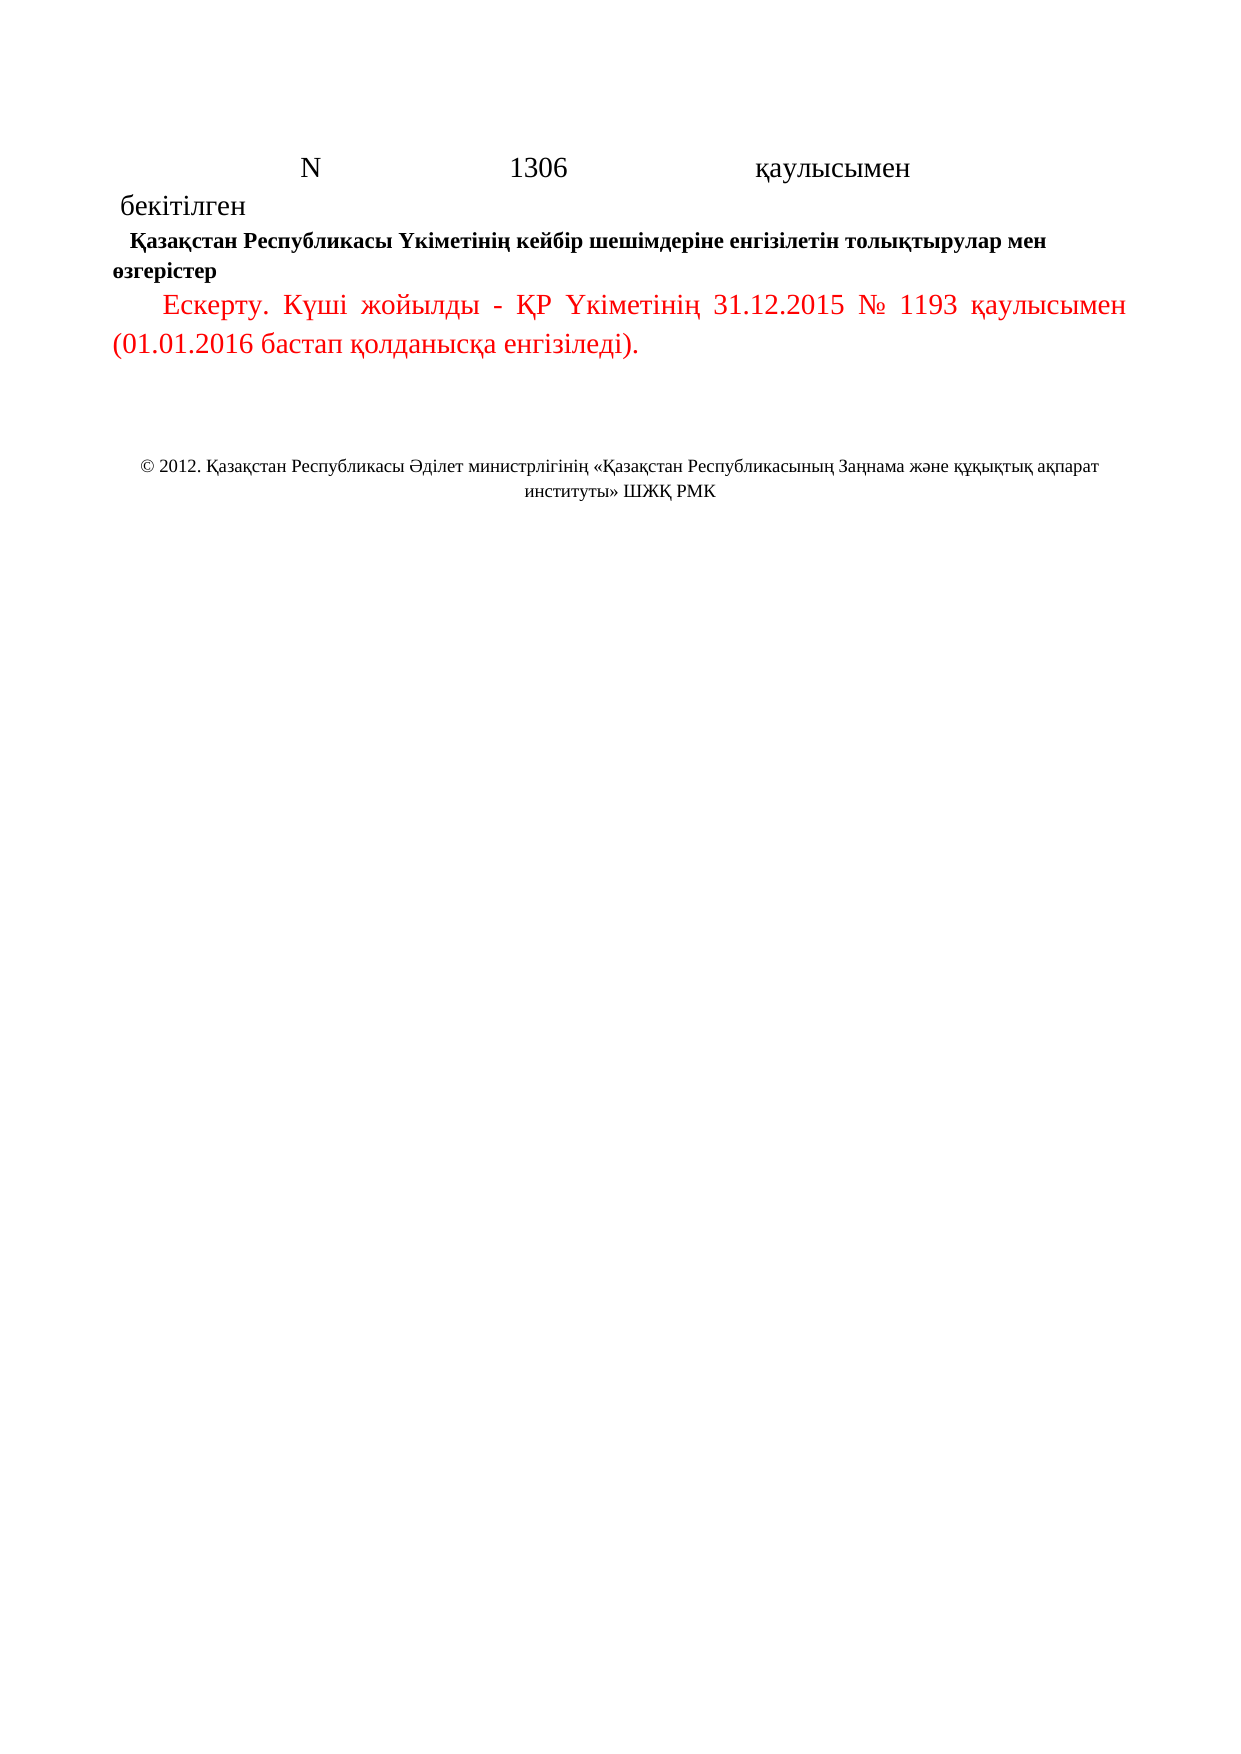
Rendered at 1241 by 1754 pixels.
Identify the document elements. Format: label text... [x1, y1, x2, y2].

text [112, 150, 1128, 222]
text © 2012. Қазақстан Республикасы Әділет министрлігінің «Қазақстан Республикасының Заңнама және құқықтық ақпарат институты» ШЖҚ РМК [112, 455, 1128, 502]
text Қазақстан Республикасы Үкіметінің кейбір шешімдеріне енгізілетін толықтырулар мен өзгерістер [112, 227, 1128, 284]
text Ескерту. Күші жойылды - ҚР Үкіметінің 31.12.2015 № 1193 қаулысымен (01.01.2016 бастап қолданысқа енгізіледі). [112, 287, 1128, 359]
